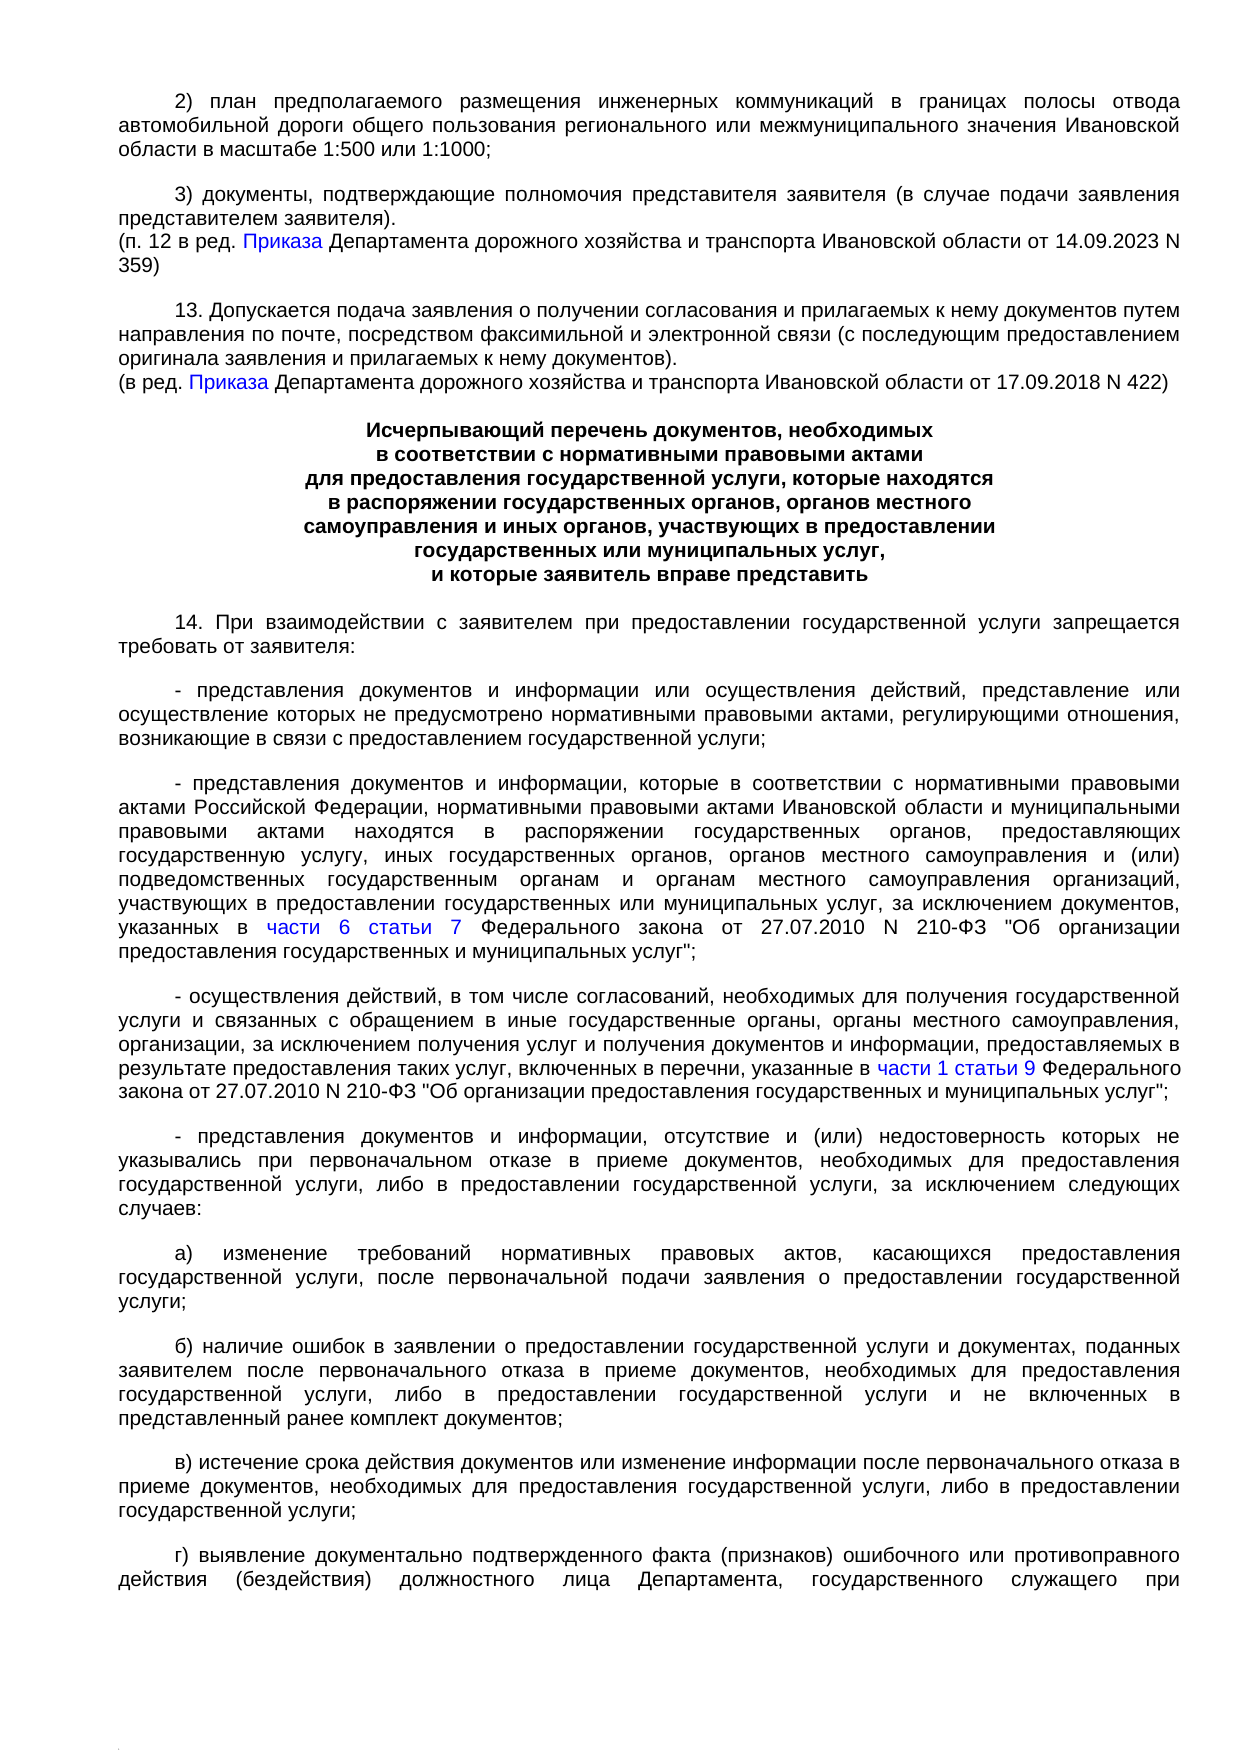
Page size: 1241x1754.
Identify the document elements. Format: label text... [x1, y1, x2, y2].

text 2) план предполагаемого размещения инженерных коммуникаций в границах полосы отвода автомобильной дороги общего пользования регионального или межмуниципального значения Ивановской области в масштабе 1:500 или 1:1000; [118, 89, 1181, 161]
text б) наличие ошибок в заявлении о предоставлении государственной услуги и документах, поданных заявителем после первоначального отказа в приеме документов, необходимых для предоставления государственной услуги, либо в предоставлении государственной услуги и не включенных в представленный ранее комплект документов; [118, 1333, 1181, 1429]
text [118, 1543, 1181, 1591]
text - представления документов и информации, отсутствие и (или) недостоверность которых не указывались при первоначальном отказе в приеме документов, необходимых для предоставления государственной услуги, либо в предоставлении государственной услуги, за исключением следующих случаев: [118, 1124, 1181, 1220]
text а) изменение требований нормативных правовых актов, касающихся предоставления государственной услуги, после первоначальной подачи заявления о предоставлении государственной услуги; [118, 1241, 1181, 1313]
text - представления документов и информации или осуществления действий, представление или осуществление которых не предусмотрено нормативными правовыми актами, регулирующими отношения, возникающие в связи с предоставлением государственной услуги; [118, 678, 1181, 750]
text (п. 12 в ред. Приказа Департамента дорожного хозяйства и транспорта Ивановской области от 14.09.2023 N 359) [118, 229, 1181, 277]
text 14. При взаимодействии с заявителем при предоставлении государственной услуги запрещается требовать от заявителя: [118, 609, 1181, 657]
text (в ред. Приказа Департамента дорожного хозяйства и транспорта Ивановской области от 17.09.2018 N 422) [118, 370, 1181, 394]
title самоуправления и иных органов, участвующих в предоставлении [118, 514, 1181, 538]
text 13. Допускается подача заявления о получении согласования и прилагаемых к нему документов путем направления по почте, посредством факсимильной и электронной связи (с последующим предоставлением оригинала заявления и прилагаемых к нему документов). [118, 298, 1181, 370]
title и которые заявитель вправе представить [118, 562, 1181, 586]
title в соответствии с нормативными правовыми актами [118, 442, 1181, 466]
title для предоставления государственной услуги, которые находятся [118, 466, 1181, 490]
title в распоряжении государственных органов, органов местного [118, 490, 1181, 514]
text 3) документы, подтверждающие полномочия представителя заявителя (в случае подачи заявления представителем заявителя). [118, 181, 1181, 229]
title государственных или муниципальных услуг, [118, 538, 1181, 562]
text в) истечение срока действия документов или изменение информации после первоначального отказа в приеме документов, необходимых для предоставления государственной услуги, либо в предоставлении государственной услуги; [118, 1450, 1181, 1522]
title Исчерпывающий перечень документов, необходимых [118, 418, 1181, 442]
text - представления документов и информации, которые в соответствии с нормативными правовыми актами Российской Федерации, нормативными правовыми актами Ивановской области и муниципальными правовыми актами находятся в распоряжении государственных органов, предоставляющих государственную услугу, иных государственных органов, органов местного самоуправления и (или) подведомственных государственным органам и органам местного самоуправления организаций, участвующих в предоставлении государственных или муниципальных услуг, за исключением документов, указанных в части 6 статьи 7 Федерального закона от 27.07.2010 N 210-ФЗ "Об организации предоставления государственных и муниципальных услуг"; [118, 771, 1181, 963]
text - осуществления действий, в том числе согласований, необходимых для получения государственной услуги и связанных с обращением в иные государственные органы, органы местного самоуправления, организации, за исключением получения услуг и получения документов и информации, предоставляемых в результате предоставления таких услуг, включенных в перечни, указанные в части 1 статьи 9 Федерального закона от 27.07.2010 N 210-ФЗ "Об организации предоставления государственных и муниципальных услуг"; [118, 983, 1181, 1103]
